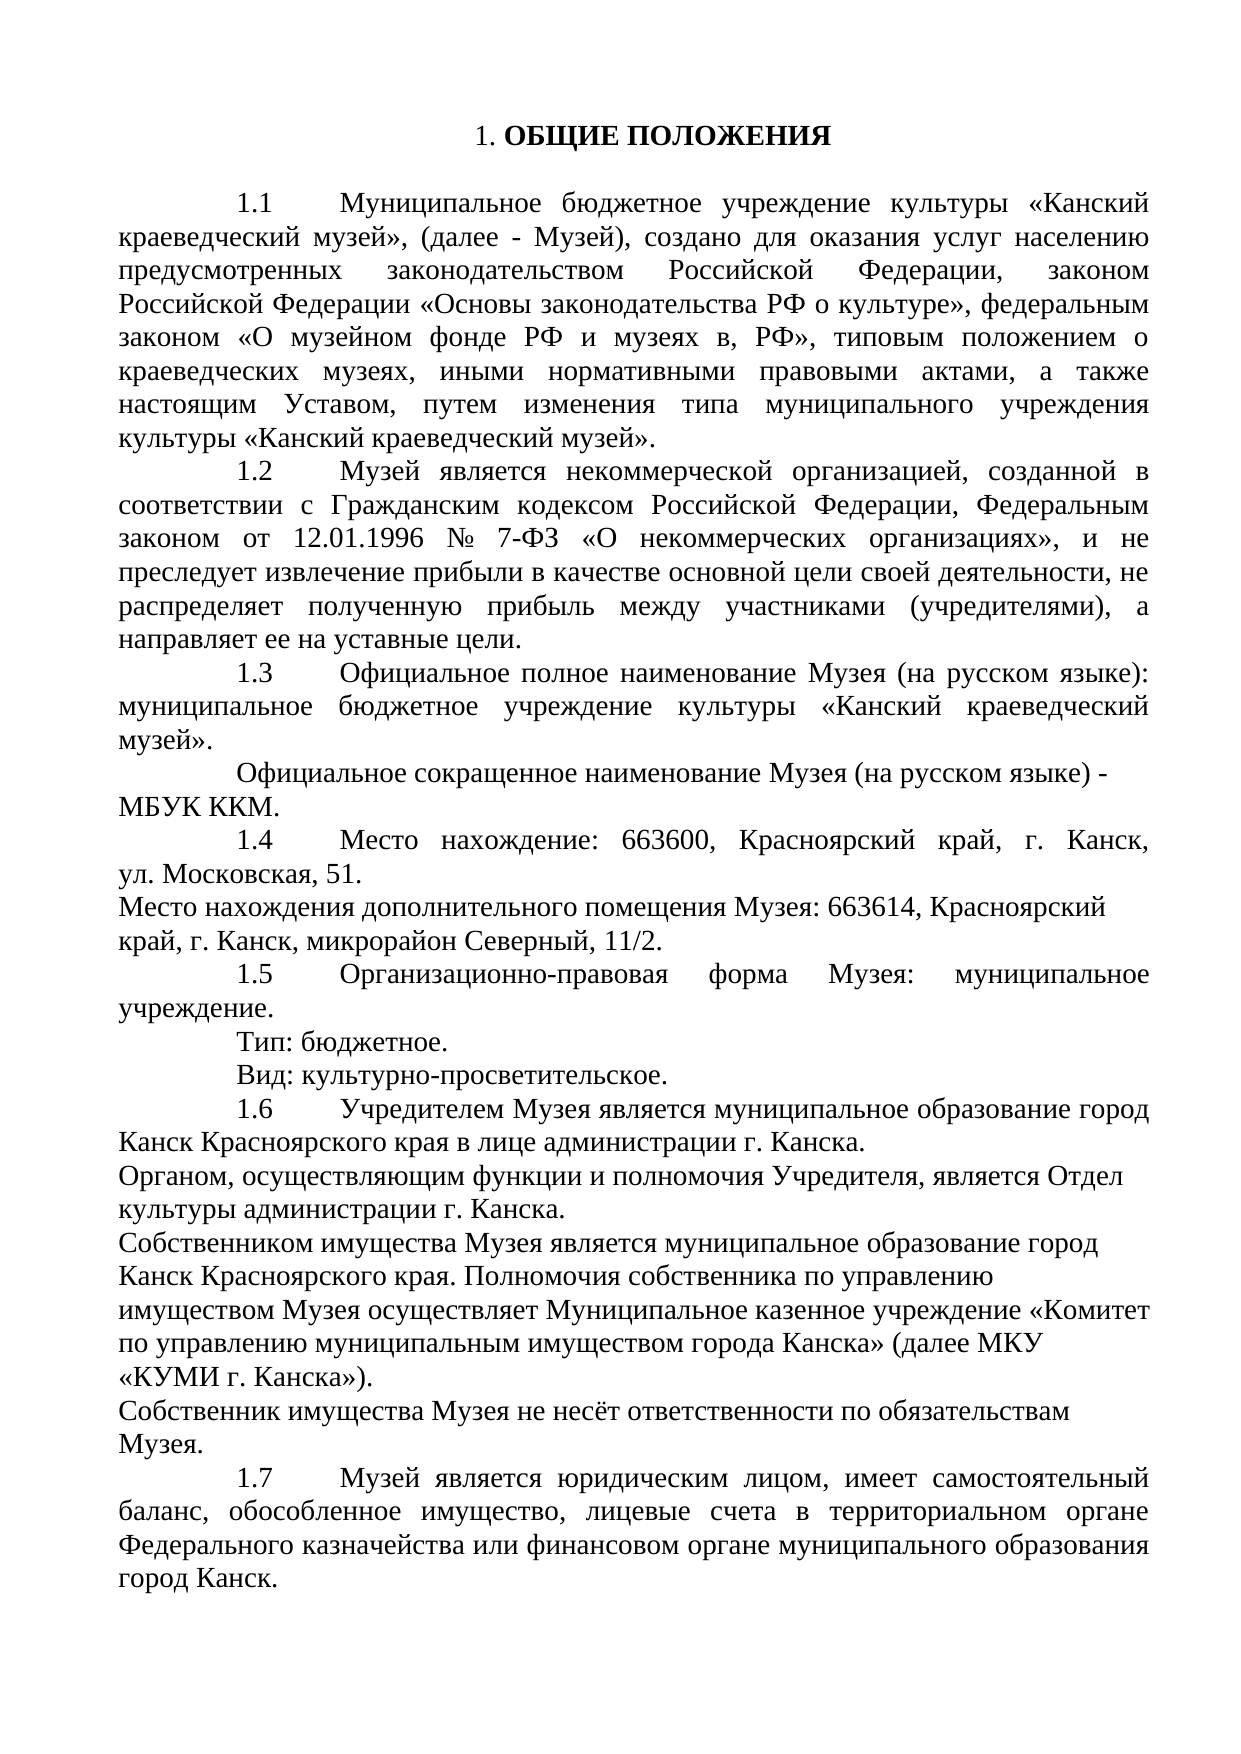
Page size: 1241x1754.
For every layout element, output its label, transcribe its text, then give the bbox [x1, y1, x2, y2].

list Музей является юридическим лицом, имеет самостоятельный баланс, обособленное имущество, лицевые счета в территориальном органе Федерального казначейства или финансовом органе муниципального образования город Канск. [118, 1460, 1150, 1594]
list Официальное полное наименование Музея (на русском языке): муниципальное бюджетное учреждение культуры «Канский краеведческий музей». [118, 655, 1150, 755]
text Официальное сокращенное наименование Музея (на русском языке) - МБУК ККМ. [118, 755, 1150, 822]
text Тип: бюджетное. [236, 1024, 1150, 1057]
text Вид: культурно-просветительское. [118, 1057, 1150, 1091]
list Муниципальное бюджетное учреждение культуры «Канский краеведческий музей», (далее - Музей), создано для оказания услуг населению предусмотренных законодательством Российской Федерации, законом Российской Федерации «Основы законодательства РФ о культуре», федеральным законом «О музейном фонде РФ и музеях в, РФ», типовым положением о краеведческих музеях, иными нормативными правовыми актами, а также настоящим Уставом, путем изменения типа муниципального учреждения культуры «Канский краеведческий музей». [118, 185, 1150, 453]
text Место нахождения дополнительного помещения Музея: 663614, Красноярский край, г. Канск, микрорайон Северный, 11/2. [118, 889, 1152, 957]
text Органом, осуществляющим функции и полномочия Учредителя, является Отдел культуры администрации г. Канска. [118, 1158, 1152, 1225]
list Организационно-правовая форма Музея: муниципальное учреждение. [118, 957, 1150, 1024]
list ОБЩИЕ ПОЛОЖЕНИЯ [118, 118, 1069, 152]
list Музей является некоммерческой организацией, созданной в соответствии с Гражданским кодексом Российской Федерации, Федеральным законом от 12.01.1996 № 7-ФЗ «О некоммерческих организациях», и не преследует извлечение прибыли в качестве основной цели своей деятельности, не распределяет полученную прибыль между участниками (учредителями), а направляет ее на уставные цели. [118, 453, 1150, 655]
list Место нахождение: 663600, Красноярский край, г. Канск, ул. Московская, 51. [118, 822, 1150, 889]
list Учредителем Музея является муниципальное образование город Канск Красноярского края в лице администрации г. Канска. [118, 1091, 1150, 1158]
text Собственник имущества Музея не несёт ответственности по обязательствам Музея. [118, 1393, 1152, 1460]
text Собственником имущества Музея является муниципальное образование город Канск Красноярского края. Полномочия собственника по управлению имуществом Музея осуществляет Муниципальное казенное учреждение «Комитет по управлению муниципальным имуществом города Канска» (далее МКУ «КУМИ г. Канска»). [118, 1225, 1152, 1393]
